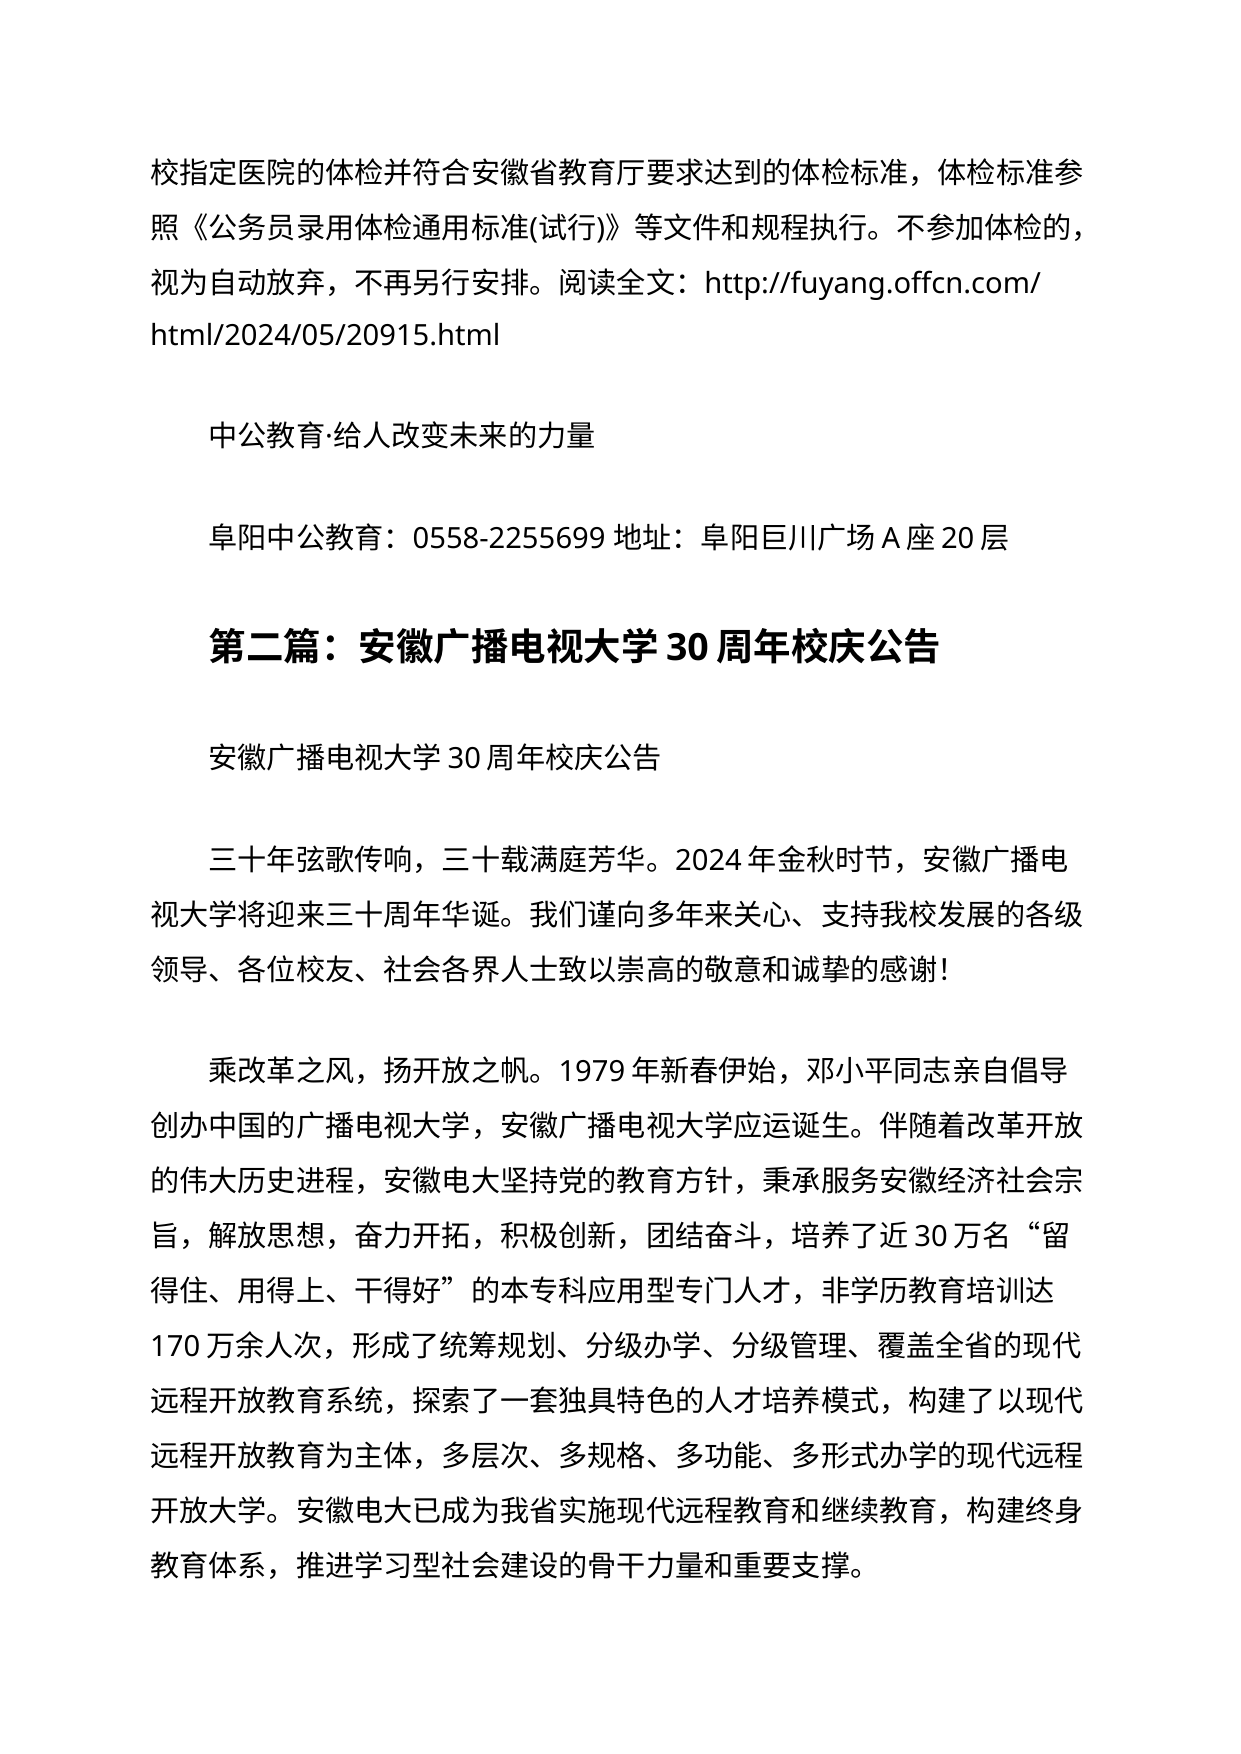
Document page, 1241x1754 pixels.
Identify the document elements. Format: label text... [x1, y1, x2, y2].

text 乘改革之风，扬开放之帆。1979年新春伊始，邓小平同志亲自倡导创办中国的广播电视大学，安徽广播电视大学应运诞生。伴随着改革开放的伟大历史进程，安徽电大坚持党的教育方针，秉承服务安徽经济社会宗旨，解放思想，奋力开拓，积极创新，团结奋斗，培养了近30万名“留得住、用得上、干得好”的本专科应用型专门人才，非学历教育培训达170万余人次，形成了统筹规划、分级办学、分级管理、覆盖全省的现代远程开放教育系统，探索了一套独具特色的人才培养模式，构建了以现代远程开放教育为主体，多层次、多规格、多功能、多形式办学的现代远程开放大学。安徽电大已成为我省实施现代远程教育和继续教育，构建终身教育体系，推进学习型社会建设的骨干力量和重要支撑。 [150, 1048, 1090, 1584]
text 安徽广播电视大学30周年校庆公告 [150, 734, 1090, 777]
text 中公教育·给人改变未来的力量 [150, 413, 1090, 455]
text 三十年弦歌传响，三十载满庭芳华。2024年金秋时节，安徽广播电视大学将迎来三十周年华诞。我们谨向多年来关心、支持我校发展的各级领导、各位校友、社会各界人士致以崇高的敬意和诚挚的感谢！ [150, 836, 1090, 988]
text 阜阳中公教育：0558-2255699 地址：阜阳巨川广场A座20层 [150, 514, 1090, 557]
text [150, 150, 1090, 354]
text 第二篇：安徽广播电视大学30周年校庆公告 [150, 617, 1090, 671]
